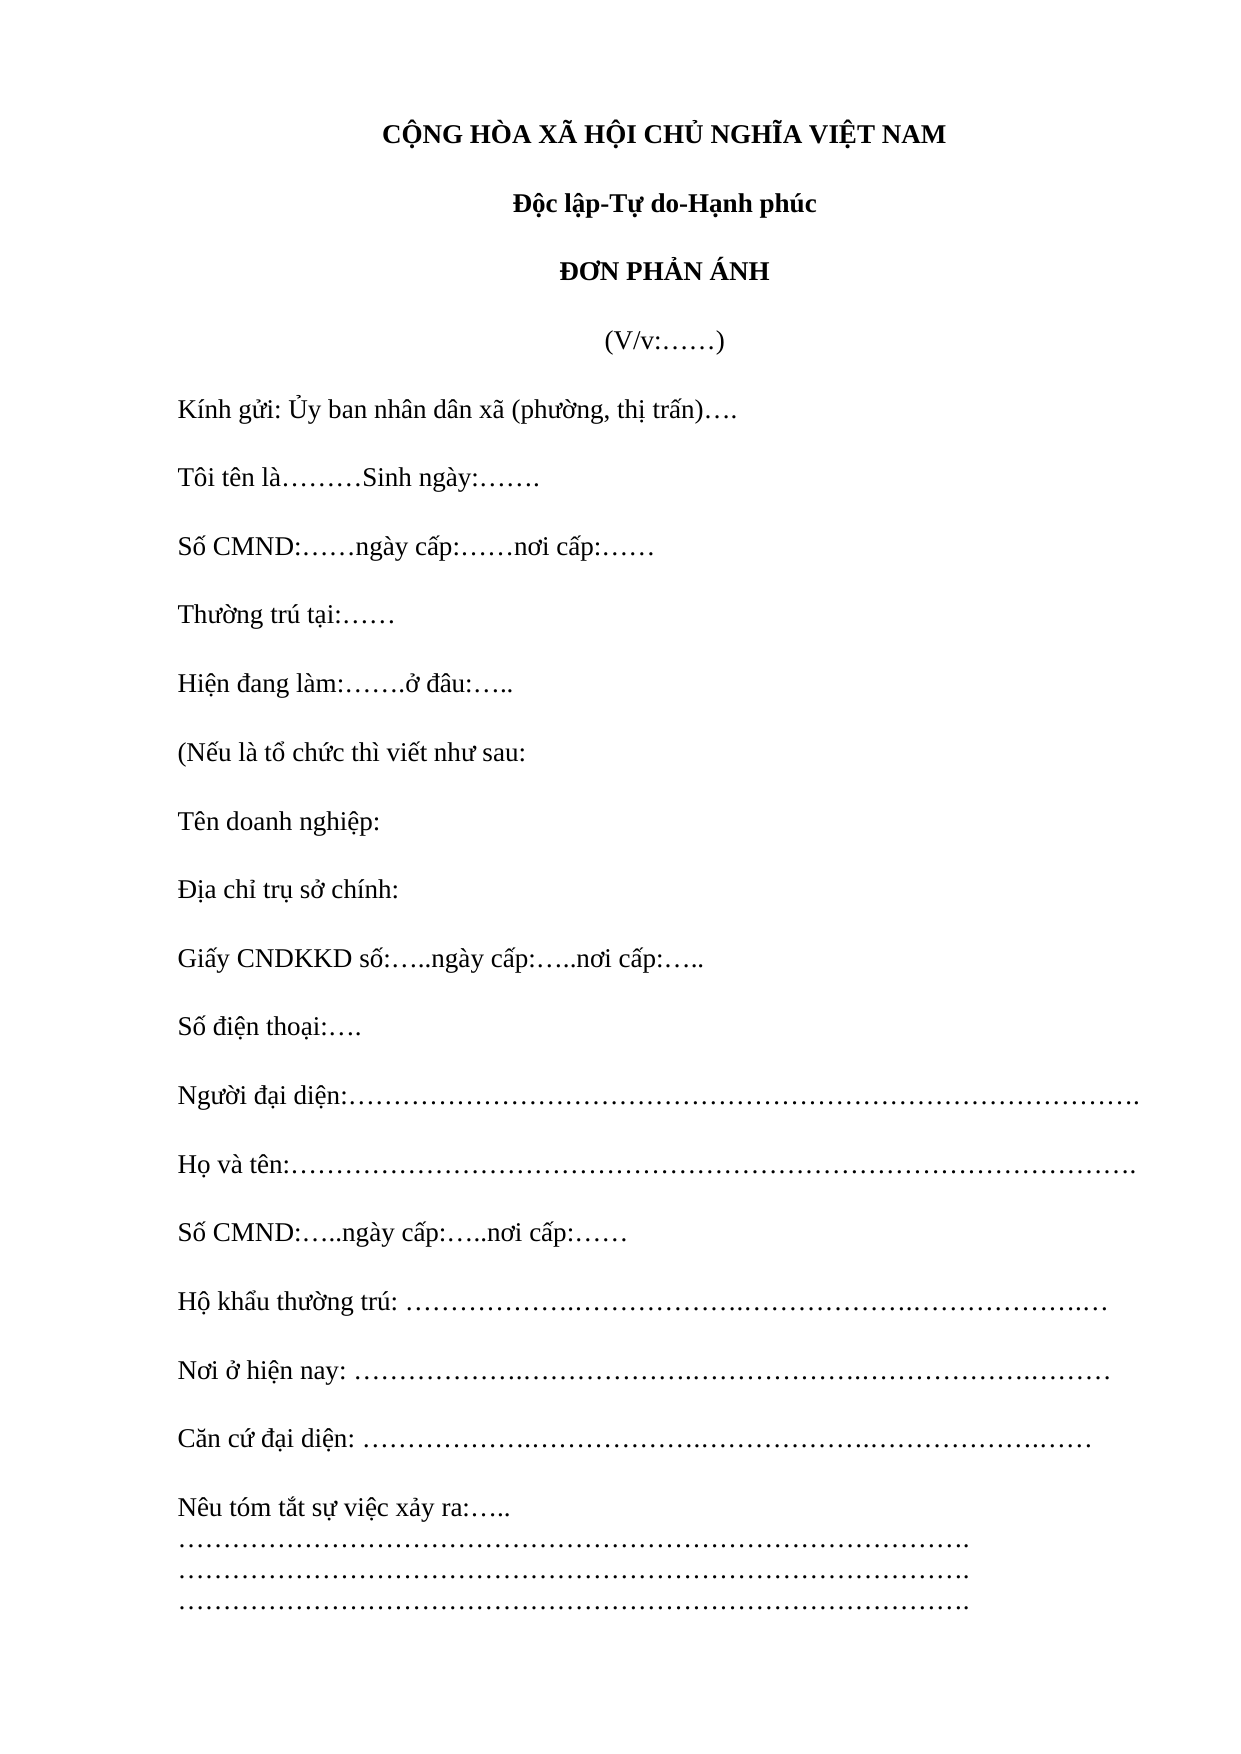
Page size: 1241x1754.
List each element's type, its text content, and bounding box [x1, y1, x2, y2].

text Tôi tên là………Sinh ngày:……. [177, 461, 1152, 492]
text Hiện đang làm:…….ở đâu:….. [177, 667, 1152, 698]
text Số CMND:…..ngày cấp:…..nơi cấp:…… [177, 1216, 1152, 1248]
text Họ và tên:…………………………………………………………………………………. [177, 1148, 1152, 1179]
text (V/v:……) [177, 324, 1152, 355]
text Độc lập-Tự do-Hạnh phúc [177, 187, 1152, 218]
text Số CMND:……ngày cấp:……nơi cấp:…… [177, 530, 1152, 561]
text Thường trú tại:…… [177, 599, 1152, 630]
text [177, 1491, 1152, 1616]
text Địa chỉ trụ sở chính: [177, 873, 1152, 904]
text ĐƠN PHẢN ÁNH [177, 255, 1152, 287]
text Người đại diện:……………………………………………………………………………. [177, 1079, 1152, 1110]
text Kính gửi: Ủy ban nhân dân xã (phường, thị trấn)…. [177, 393, 1152, 424]
text Giấy CNDKKD số:…..ngày cấp:…..nơi cấp:….. [177, 942, 1152, 973]
text Tên doanh nghiệp: [177, 804, 1152, 836]
text (Nếu là tổ chức thì viết như sau: [177, 736, 1152, 767]
text Căn cứ đại diện: ……………….……………….……………….……………….…… [177, 1422, 1152, 1453]
text CỘNG HÒA XÃ HỘI CHỦ NGHĨA VIỆT NAM [177, 118, 1152, 149]
text Số điện thoại:…. [177, 1011, 1152, 1042]
text Nơi ở hiện nay: ……………….……………….……………….……………….……… [177, 1354, 1152, 1385]
text Hộ khẩu thường trú: ……………….……………….……………….……………….… [177, 1285, 1152, 1316]
